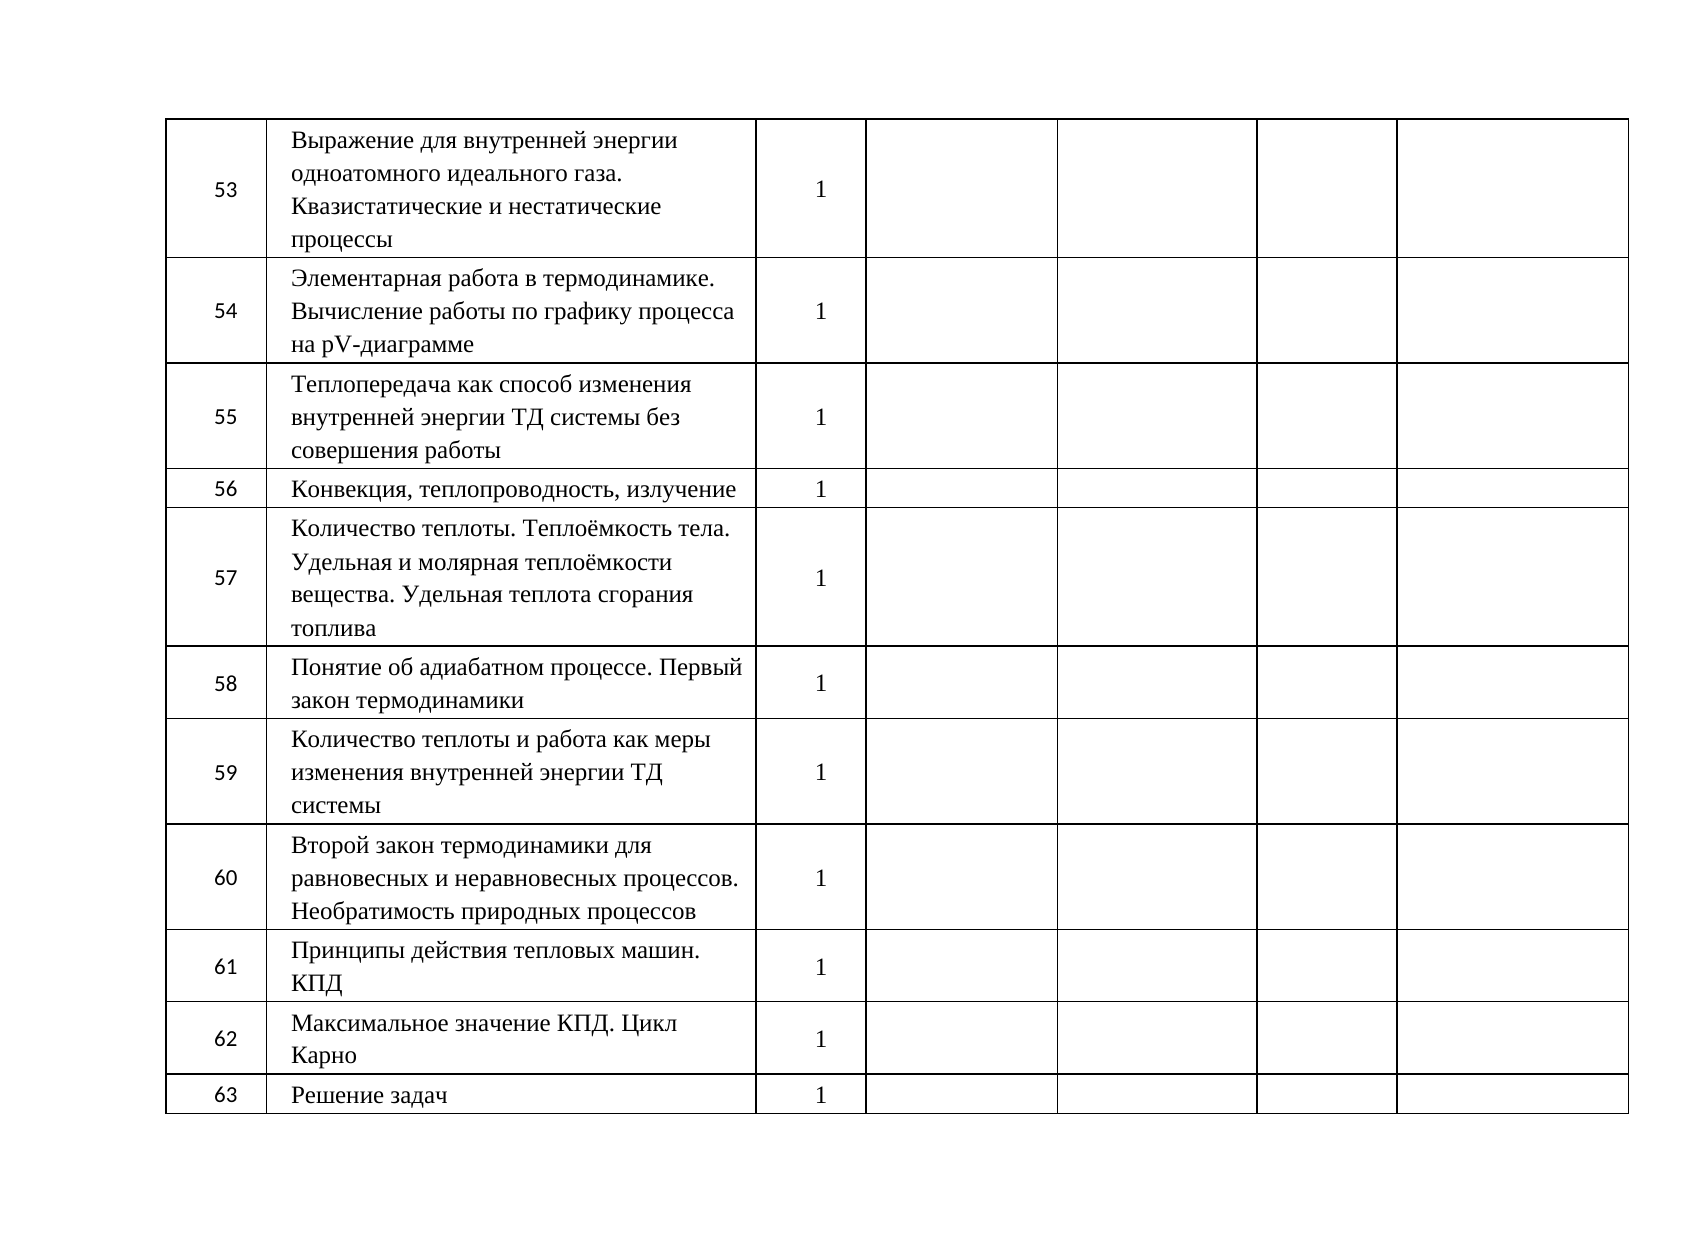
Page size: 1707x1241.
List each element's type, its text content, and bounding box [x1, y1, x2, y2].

table_cell [1258, 258, 1396, 362]
table_cell [1058, 719, 1256, 823]
table_cell [1258, 508, 1396, 645]
table_cell [1398, 930, 1628, 1001]
table_cell 1 [757, 1002, 865, 1073]
table_cell 1 [757, 469, 865, 507]
table_cell [1398, 719, 1628, 823]
table_cell [867, 508, 1057, 645]
table_cell [1258, 1002, 1396, 1073]
table_cell [1258, 719, 1396, 823]
table_cell [167, 930, 266, 1001]
table_cell [1258, 825, 1396, 928]
table_cell Выражение для внутренней энергии одноатомного идеального газа. Квазистатические и нестатические процессы [267, 120, 755, 257]
table_cell [867, 1075, 1057, 1113]
table_cell 1 [757, 508, 865, 645]
table_cell [867, 120, 1057, 257]
table_cell [867, 1002, 1057, 1073]
table_cell [1398, 647, 1628, 718]
table_cell 1 [757, 258, 865, 362]
table_cell 1 [757, 364, 865, 467]
table_cell [1258, 364, 1396, 467]
table_cell [867, 719, 1057, 823]
table_cell [167, 120, 266, 257]
table_cell Количество теплоты. Теплоёмкость тела. Удельная и молярная теплоёмкости вещества. Удельная теплота сгорания топлива [267, 508, 755, 645]
table_cell [1058, 258, 1256, 362]
table_cell [1398, 825, 1628, 928]
table_cell [1398, 120, 1628, 257]
table_cell [167, 364, 266, 467]
table_cell [1398, 364, 1628, 467]
table_cell [1258, 647, 1396, 718]
table_cell [1058, 1002, 1256, 1073]
table_cell [1058, 825, 1256, 928]
table_cell [1058, 469, 1256, 507]
table_cell [167, 508, 266, 645]
table_cell Принципы действия тепловых машин. КПД [267, 930, 755, 1001]
table_cell [1398, 1075, 1628, 1113]
table_cell [867, 930, 1057, 1001]
table_cell [167, 1075, 266, 1113]
table_cell Теплопередача как способ изменения внутренней энергии ТД системы без совершения работы [267, 364, 755, 467]
table_cell [1258, 469, 1396, 507]
table_cell Конвекция, теплопроводность, излучение [267, 469, 755, 507]
table_cell [1058, 930, 1256, 1001]
table_cell [167, 1002, 266, 1073]
table_cell Максимальное значение КПД. Цикл Карно [267, 1002, 755, 1073]
table_cell Элементарная работа в термодинамике. Вычисление работы по графику процесса на pV-диаграмме [267, 258, 755, 362]
table_cell Количество теплоты и работа как меры изменения внутренней энергии ТД системы [267, 719, 755, 823]
table_cell [1398, 258, 1628, 362]
table_cell [167, 647, 266, 718]
table_cell [167, 469, 266, 507]
table_cell Понятие об адиабатном процессе. Первый закон термодинамики [267, 647, 755, 718]
table_cell [867, 364, 1057, 467]
table_cell [1398, 508, 1628, 645]
table_cell 1 [757, 647, 865, 718]
table_cell [167, 258, 266, 362]
table_cell [167, 719, 266, 823]
table_cell [1058, 364, 1256, 467]
table_cell 1 [757, 120, 865, 257]
table_cell 1 [757, 1075, 865, 1113]
table_cell [1398, 1002, 1628, 1073]
table_cell [1258, 1075, 1396, 1113]
table_cell [1258, 120, 1396, 257]
table_cell [867, 647, 1057, 718]
table_cell 1 [757, 930, 865, 1001]
table_cell [1058, 508, 1256, 645]
table_cell [1058, 647, 1256, 718]
table_cell 1 [757, 825, 865, 928]
table_cell Второй закон термодинамики для равновесных и неравновесных процессов. Необратимость природных процессов [267, 825, 755, 928]
table_cell [1398, 469, 1628, 507]
table_cell [1258, 930, 1396, 1001]
table_cell [1058, 120, 1256, 257]
table_cell [867, 469, 1057, 507]
table_cell [867, 258, 1057, 362]
table_cell [867, 825, 1057, 928]
table_cell Решение задач [267, 1075, 755, 1113]
table_cell [167, 825, 266, 928]
table_cell [1058, 1075, 1256, 1113]
table_cell 1 [757, 719, 865, 823]
